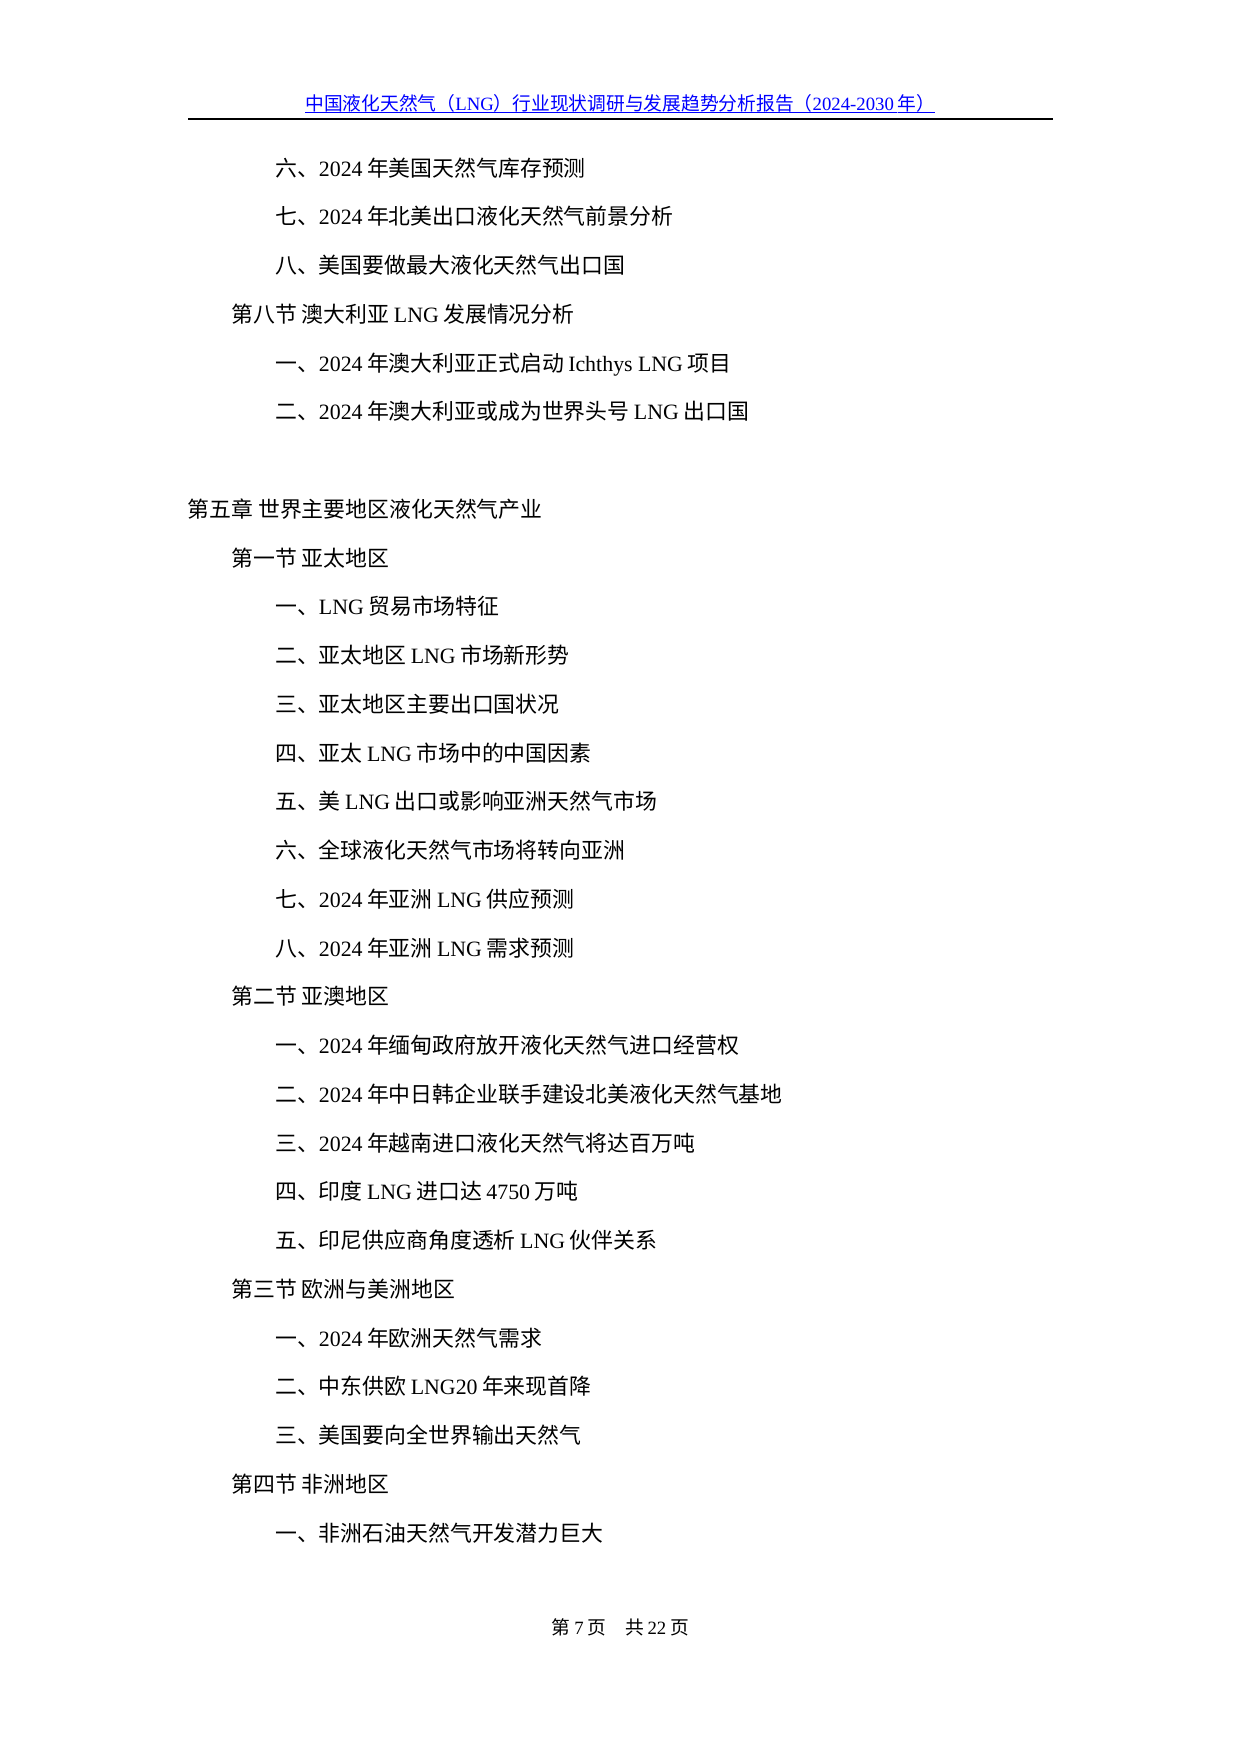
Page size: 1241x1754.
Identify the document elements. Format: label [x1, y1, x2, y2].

text [187, 150, 1053, 1548]
